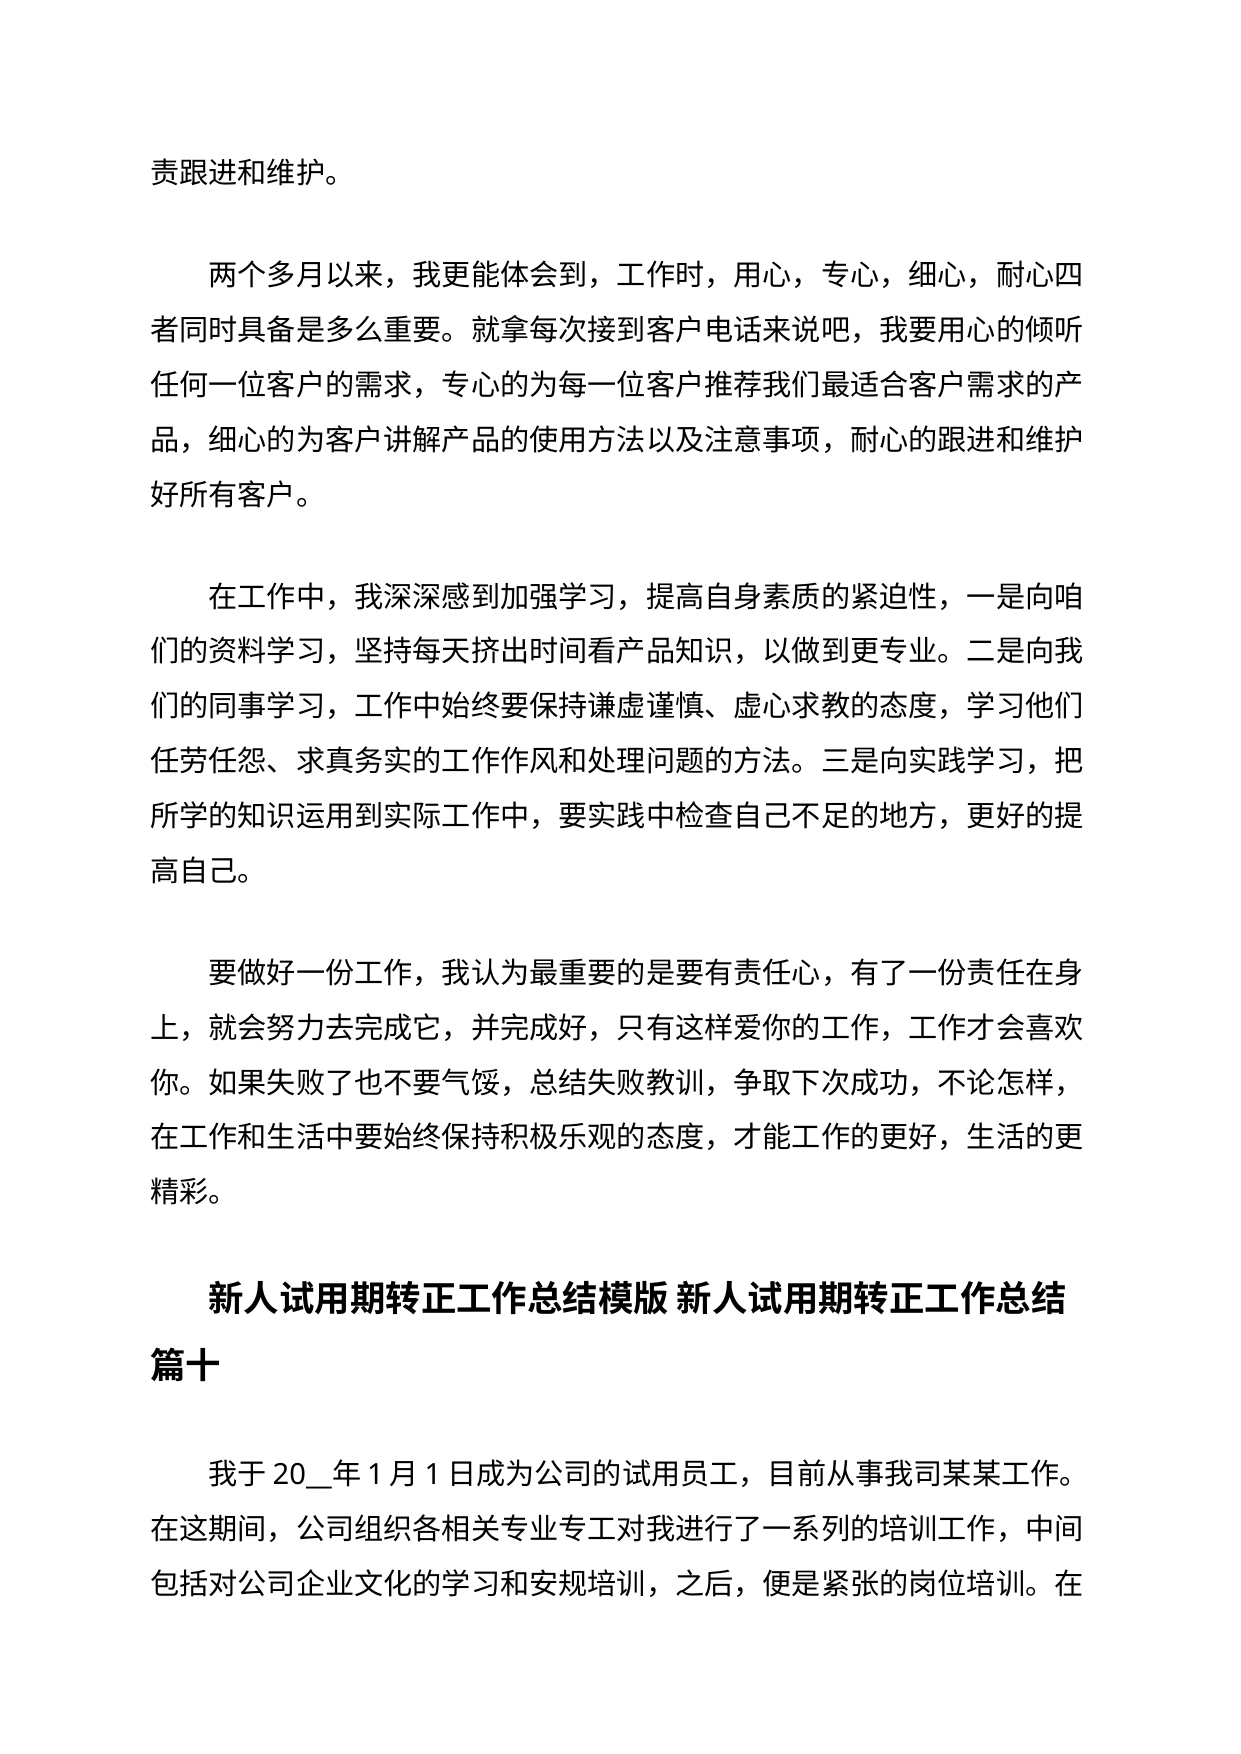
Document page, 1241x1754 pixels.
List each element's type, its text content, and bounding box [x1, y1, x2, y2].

text 两个多月以来，我更能体会到，工作时，用心，专心，细心，耐心四者同时具备是多么重要。就拿每次接到客户电话来说吧，我要用心的倾听任何一位客户的需求，专心的为每一位客户推荐我们最适合客户需求的产品，细心的为客户讲解产品的使用方法以及注意事项，耐心的跟进和维护好所有客户。 [150, 252, 1090, 514]
text 要做好一份工作，我认为最重要的是要有责任心，有了一份责任在身上，就会努力去完成它，并完成好，只有这样爱你的工作，工作才会喜欢你。如果失败了也不要气馁，总结失败教训，争取下次成功，不论怎样，在工作和生活中要始终保持积极乐观的态度，才能工作的更好，生活的更精彩。 [150, 949, 1090, 1211]
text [150, 150, 1090, 192]
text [150, 1451, 1090, 1603]
text 在工作中，我深深感到加强学习，提高自身素质的紧迫性，一是向咱们的资料学习，坚持每天挤出时间看产品知识，以做到更专业。二是向我们的同事学习，工作中始终要保持谦虚谨慎、虚心求教的态度，学习他们任劳任怨、求真务实的工作作风和处理问题的方法。三是向实践学习，把所学的知识运用到实际工作中，要实践中检查自己不足的地方，更好的提高自己。 [150, 573, 1090, 890]
text 新人试用期转正工作总结模版 新人试用期转正工作总结篇十 [150, 1271, 1090, 1388]
